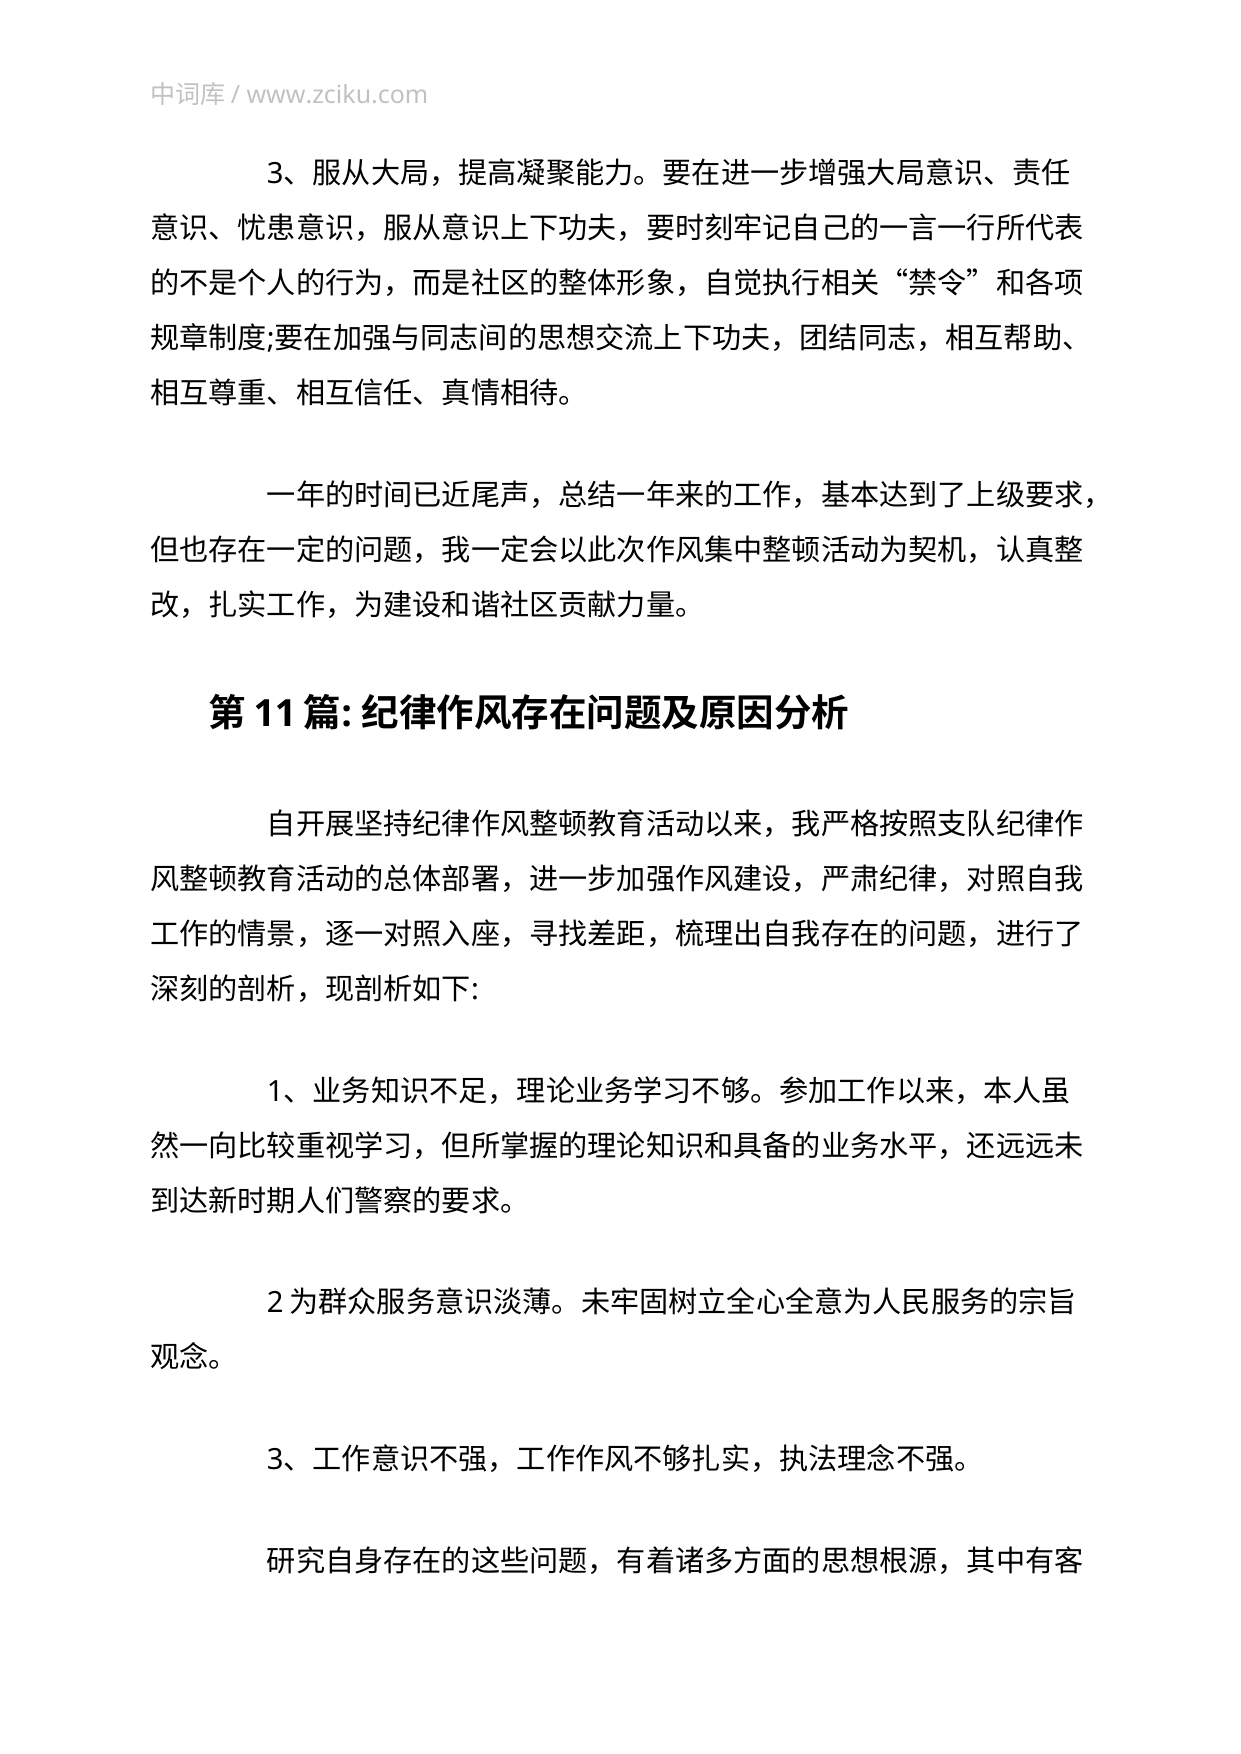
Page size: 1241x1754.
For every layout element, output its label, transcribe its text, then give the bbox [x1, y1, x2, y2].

text 一年的时间已近尾声，总结一年来的工作，基本达到了上级要求，但也存在一定的问题，我一定会以此次作风集中整顿活动为契机，认真整改，扎实工作，为建设和谐社区贡献力量。 [150, 472, 1090, 624]
text 1、业务知识不足，理论业务学习不够。参加工作以来，本人虽然一向比较重视学习，但所掌握的理论知识和具备的业务水平，还远远未到达新时期人们警察的要求。 [150, 1067, 1090, 1219]
text 3、服从大局，提高凝聚能力。要在进一步增强大局意识、责任意识、忧患意识，服从意识上下功夫，要时刻牢记自己的一言一行所代表的不是个人的行为，而是社区的整体形象，自觉执行相关“禁令”和各项规章制度;要在加强与同志间的思想交流上下功夫，团结同志，相互帮助、相互尊重、相互信任、真情相待。 [150, 150, 1090, 412]
text 第11篇: 纪律作风存在问题及原因分析 [150, 683, 1090, 738]
text 3、工作意识不强，工作作风不够扎实，执法理念不强。 [150, 1436, 1090, 1478]
text 自开展坚持纪律作风整顿教育活动以来，我严格按照支队纪律作风整顿教育活动的总体部署，进一步加强作风建设，严肃纪律，对照自我工作的情景，逐一对照入座，寻找差距，梳理出自我存在的问题，进行了深刻的剖析，现剖析如下: [150, 801, 1090, 1008]
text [150, 1538, 1090, 1580]
text 2为群众服务意识淡薄。未牢固树立全心全意为人民服务的宗旨观念。 [150, 1279, 1090, 1376]
